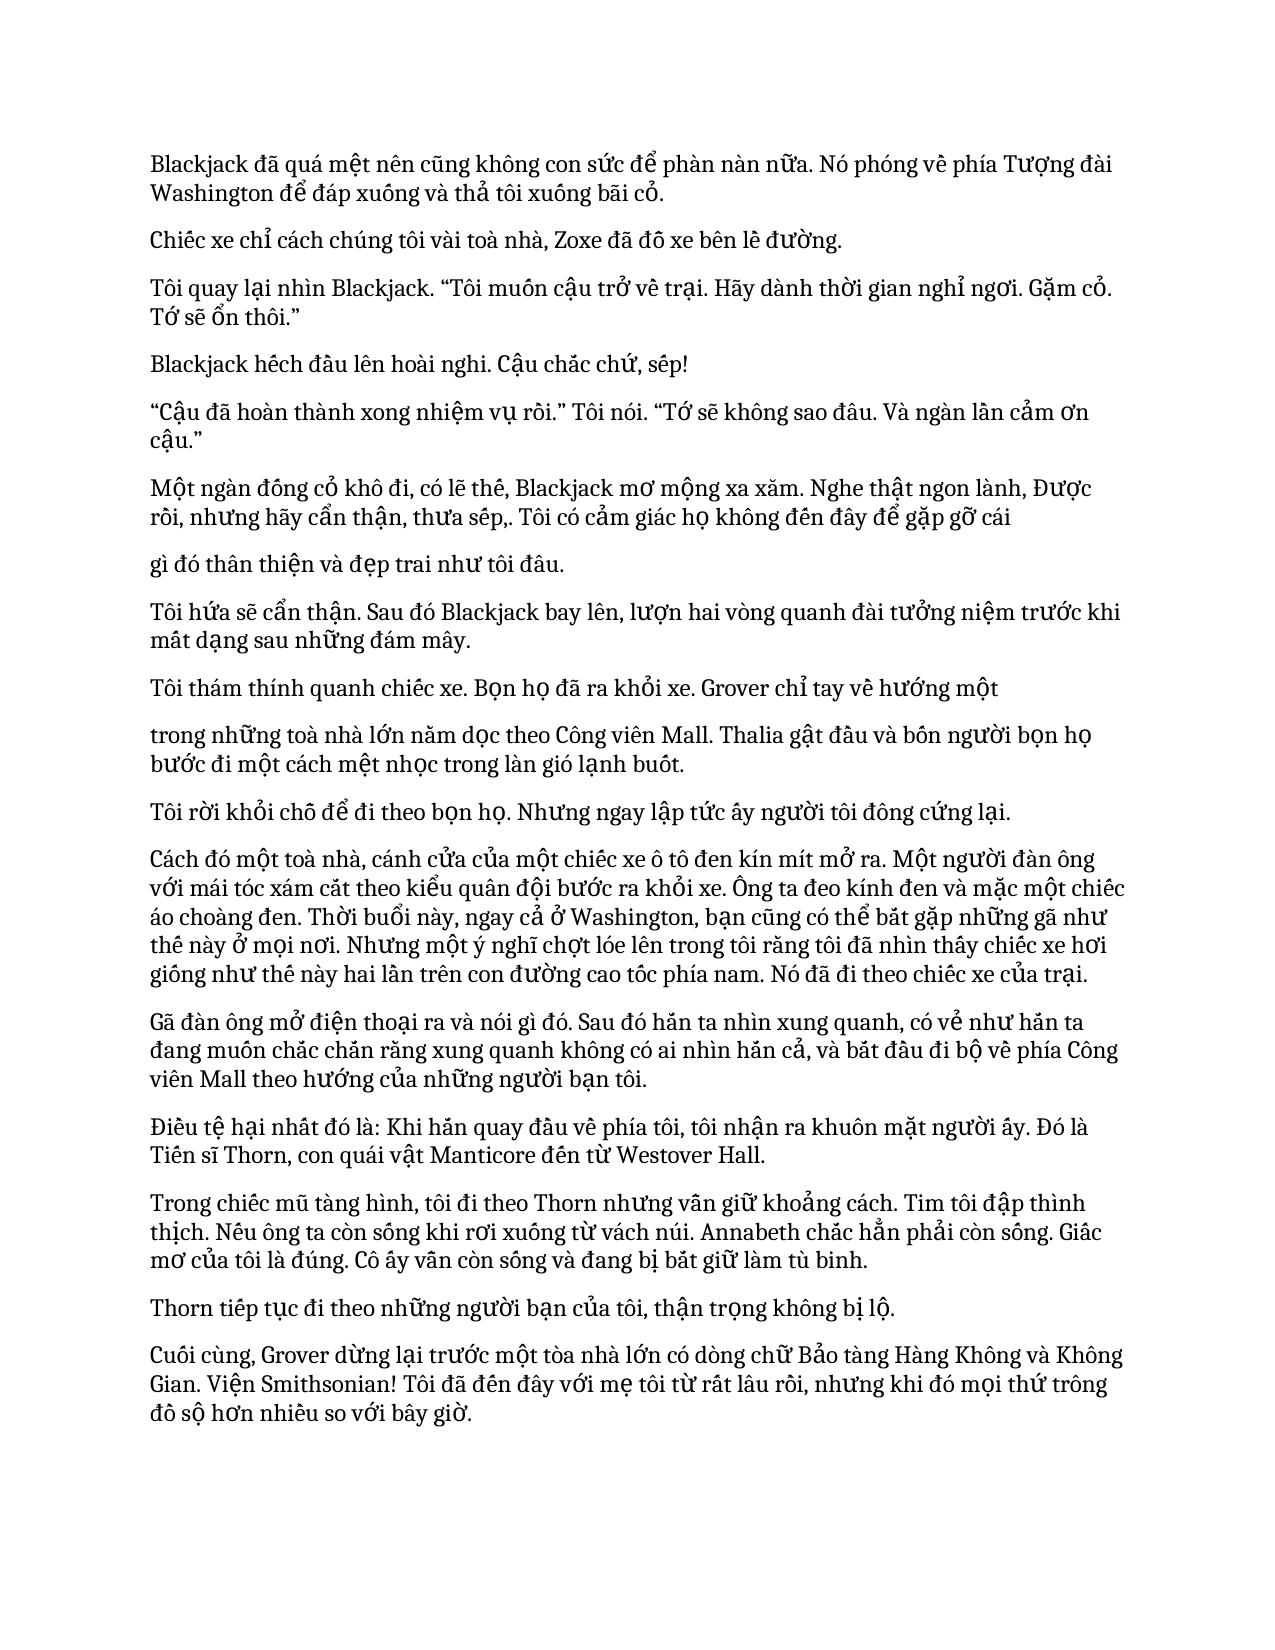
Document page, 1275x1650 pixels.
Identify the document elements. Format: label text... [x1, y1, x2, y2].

text Gã đàn ông mở điện thoại ra và nói gì đó. Sau đó hắn ta nhìn xung quanh, có vẻ như hắn ta đang muốn chắc chắn rằng xung quanh không có ai nhìn hắn cả, và bắt đầu đi bộ về phía Công viên Mall theo hướng của những người bạn tôi. [150, 1007, 1125, 1094]
text Tôi thám thính quanh chiếc xe. Bọn họ đã ra khỏi xe. Grover chỉ tay về hướng một [150, 674, 1125, 702]
text Tôi hứa sẽ cẩn thận. Sau đó Blackjack bay lên, lượn hai vòng quanh đài tưởng niệm trước khi mất dạng sau những đám mây. [150, 597, 1125, 655]
text Điều tệ hại nhất đó là: Khi hắn quay đầu về phía tôi, tôi nhận ra khuôn mặt người ấy. Đó là Tiến sĩ Thorn, con quái vật Manticore đến từ Westover Hall. [150, 1112, 1125, 1170]
text Tôi quay lại nhìn Blackjack. “Tôi muốn cậu trở về trại. Hãy dành thời gian nghỉ ngơi. Gặm cỏ. Tớ sẽ ổn thôi.” [150, 274, 1125, 331]
text gì đó thân thiện và đẹp trai như tôi đâu. [150, 550, 1125, 579]
text trong những toà nhà lớn nằm dọc theo Công viên Mall. Thalia gật đầu và bốn người bọn họ bước đi một cách mệt nhọc trong làn gió lạnh buốt. [150, 721, 1125, 779]
text Blackjack hếch đầu lên hoài nghi. Cậu chắc chứ, sếp! [150, 350, 1125, 379]
text Tôi rời khỏi chỗ để đi theo bọn họ. Nhưng ngay lập tức ấy người tôi đông cứng lại. [150, 797, 1125, 826]
text Cuối cùng, Grover dừng lại trước một tòa nhà lớn có dòng chữ Bảo tàng Hàng Không và Không Gian. Viện Smithsonian! Tôi đã đến đây với mẹ tôi từ rất lâu rồi, nhưng khi đó mọi thứ trông đồ sộ hơn nhiều so với bây giờ. [150, 1341, 1125, 1427]
text “Cậu đã hoàn thành xong nhiệm vụ rồi.” Tôi nói. “Tớ sẽ không sao đâu. Và ngàn lần cảm ơn cậu.” [150, 397, 1125, 455]
text Trong chiếc mũ tàng hình, tôi đi theo Thorn nhưng vẫn giữ khoảng cách. Tim tôi đập thình thịch. Nếu ông ta còn sống khi rơi xuống từ vách núi. Annabeth chắc hẳn phải còn sống. Giấc mơ của tôi là đúng. Cô ấy vẫn còn sống và đang bị bắt giữ làm tù binh. [150, 1189, 1125, 1275]
text Chiếc xe chỉ cách chúng tôi vài toà nhà, Zoxe đã đỗ xe bên lề đường. [150, 226, 1125, 255]
text Một ngàn đống cỏ khô đi, có lẽ thế, Blackjack mơ mộng xa xăm. Nghe thật ngon lành, Được rồi, nhưng hãy cẩn thận, thưa sếp,. Tôi có cảm giác họ không đến đây để gặp gỡ cái [150, 474, 1125, 531]
text Cách đó một toà nhà, cánh cửa của một chiếc xe ô tô đen kín mít mở ra. Một người đàn ông với mái tóc xám cắt theo kiểu quân đội bước ra khỏi xe. Ông ta đeo kính đen và mặc một chiếc áo choàng đen. Thời buổi này, ngay cả ở Washington, bạn cũng có thể bắt gặp những gã như thế này ở mọi nơi. Nhưng một ý nghĩ chợt lóe lên trong tôi rằng tôi đã nhìn thấy chiếc xe hơi giống như thế này hai lần trên con đường cao tốc phía nam. Nó đã đi theo chiếc xe của trại. [150, 845, 1125, 989]
text Thorn tiếp tục đi theo những người bạn của tôi, thận trọng không bị lộ. [150, 1294, 1125, 1322]
text Blackjack đã quá mệt nên cũng không con sức để phàn nàn nữa. Nó phóng về phía Tượng đài Washington để đáp xuống và thả tôi xuống bãi cỏ. [150, 150, 1125, 207]
